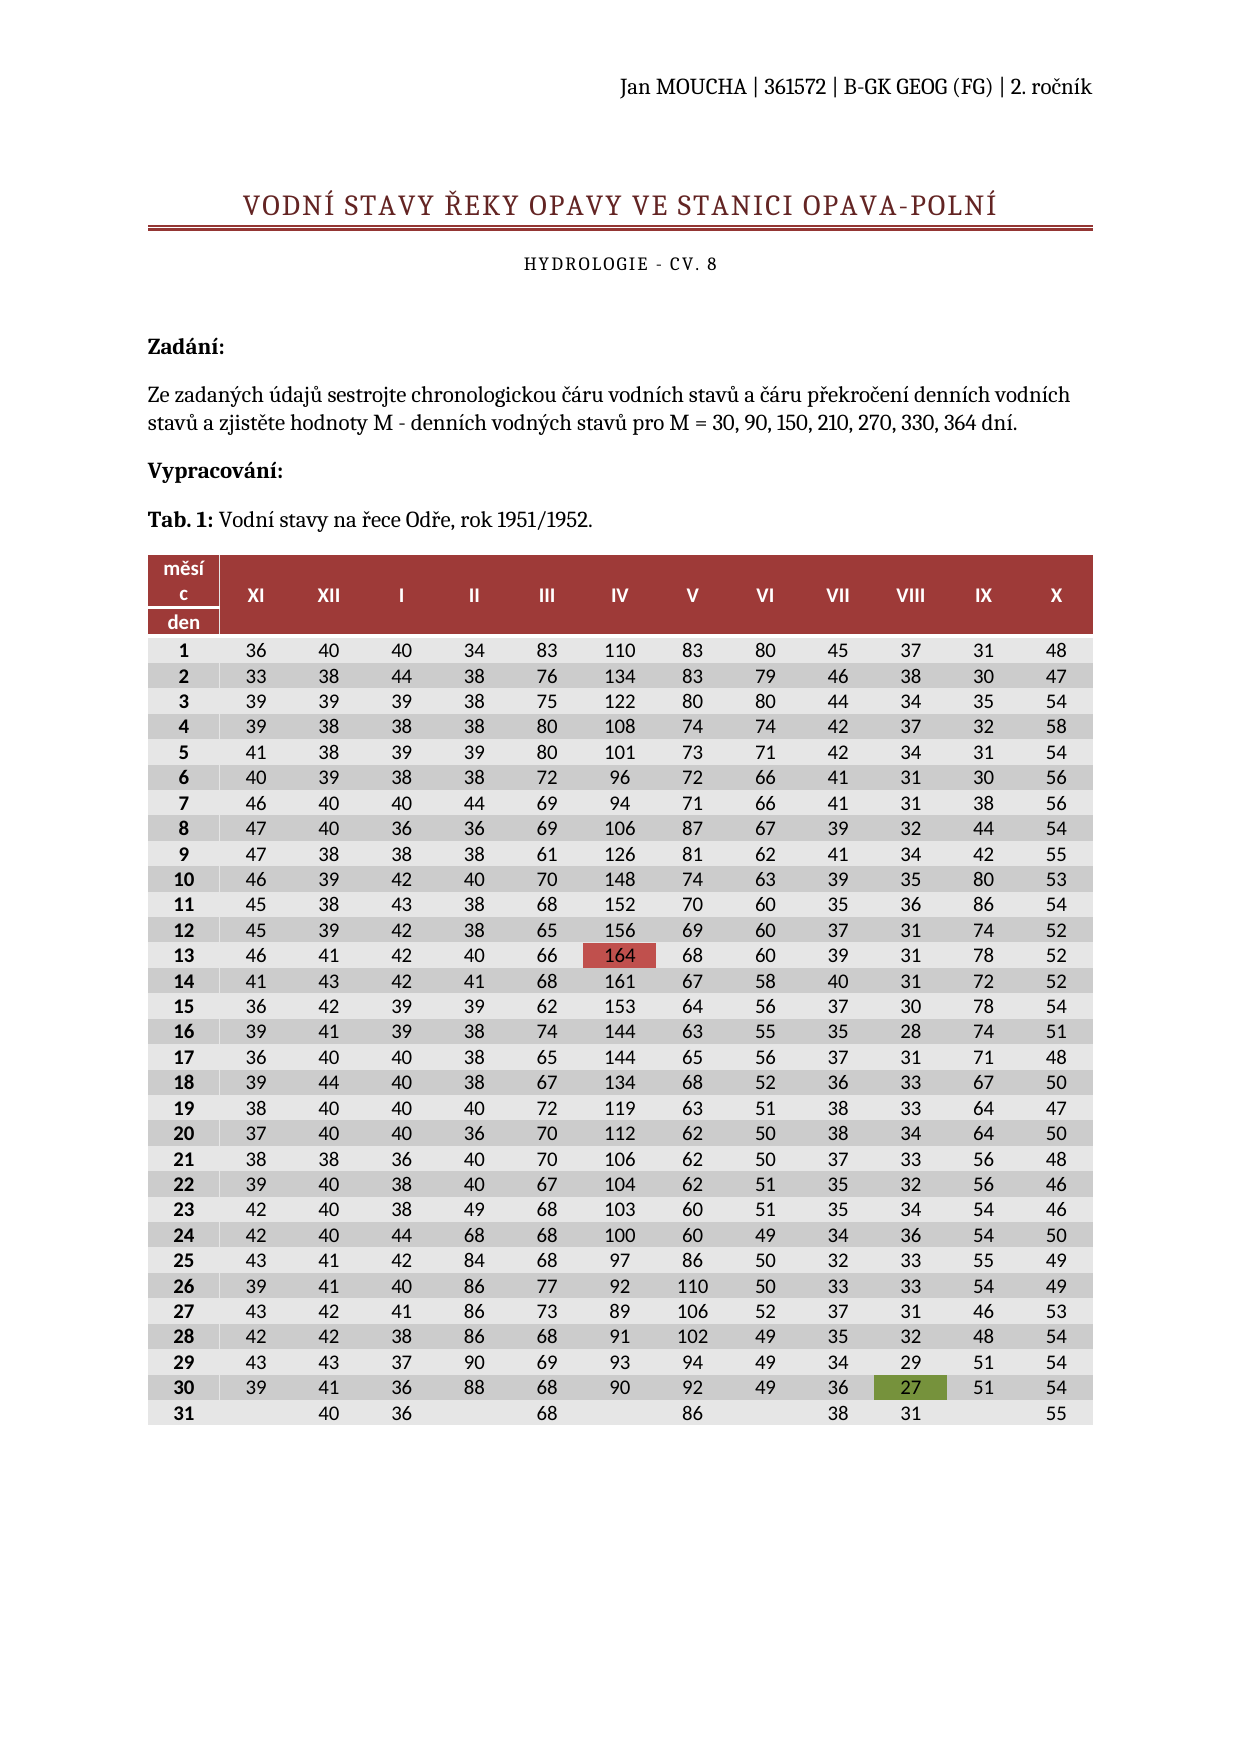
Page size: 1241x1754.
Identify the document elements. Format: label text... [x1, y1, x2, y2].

table_cell 56 [729, 1044, 802, 1069]
table_cell [729, 1400, 802, 1425]
table_cell 38 [292, 841, 365, 866]
table_cell 38 [365, 765, 438, 790]
table_cell 43 [220, 1298, 292, 1324]
table_cell 39 [220, 1273, 292, 1298]
table_cell 49 [1020, 1248, 1093, 1273]
table_cell 35 [802, 1197, 874, 1222]
table_cell 69 [511, 815, 583, 841]
table_cell 36 [365, 815, 438, 841]
table_cell 37 [365, 1349, 438, 1374]
table_cell 50 [729, 1120, 802, 1146]
text Tab. 1: Vodní stavy na řece Odře, rok 1951/1952. [148, 506, 1093, 533]
table_cell 42 [220, 1222, 292, 1247]
table_cell 153 [583, 993, 656, 1019]
table_cell 28 [874, 1019, 947, 1044]
table_header I [365, 555, 438, 634]
table_cell 35 [802, 1171, 874, 1197]
table_cell 49 [729, 1349, 802, 1374]
table_cell 40 [292, 638, 365, 663]
table_cell 20 [148, 1120, 219, 1146]
table_cell 54 [947, 1197, 1020, 1222]
table_cell 41 [220, 968, 292, 993]
table_cell 49 [729, 1324, 802, 1349]
table_cell 86 [438, 1324, 511, 1349]
table_cell 94 [583, 790, 656, 815]
table_cell 43 [292, 968, 365, 993]
table_cell 55 [729, 1019, 802, 1044]
table_header V [656, 555, 729, 634]
table_cell 11 [148, 892, 219, 917]
table_cell 38 [802, 1400, 874, 1425]
table_cell 38 [438, 892, 511, 917]
table_cell 50 [729, 1146, 802, 1171]
table_cell 50 [1020, 1070, 1093, 1095]
table_cell 66 [511, 943, 583, 968]
table_cell 48 [1020, 1044, 1093, 1069]
table_cell 55 [947, 1248, 1020, 1273]
table_cell 40 [365, 1120, 438, 1146]
table_cell 36 [365, 1400, 438, 1425]
table_cell 50 [1020, 1120, 1093, 1146]
table_cell 144 [583, 1019, 656, 1044]
table_cell 45 [220, 892, 292, 917]
table_cell 77 [511, 1273, 583, 1298]
table_cell 80 [656, 688, 729, 714]
table_cell 46 [802, 663, 874, 688]
subtitle Vodní stavy řeky Opavy ve stanici Opava-Polní [148, 189, 1093, 225]
table_cell 39 [365, 1019, 438, 1044]
table_cell 83 [656, 638, 729, 663]
table_cell 33 [874, 1070, 947, 1095]
table_cell 40 [292, 1197, 365, 1222]
table_cell 34 [874, 841, 947, 866]
table_cell 68 [511, 1400, 583, 1425]
table_cell 71 [656, 790, 729, 815]
table_cell 72 [511, 765, 583, 790]
table_cell 68 [511, 1324, 583, 1349]
table_cell 90 [438, 1349, 511, 1374]
table_cell 49 [438, 1197, 511, 1222]
table_cell 38 [292, 1146, 365, 1171]
table_cell 38 [365, 1324, 438, 1349]
table_cell 63 [729, 866, 802, 892]
table_header III [511, 555, 583, 634]
table_cell 86 [947, 892, 1020, 917]
table_cell 41 [292, 1273, 365, 1298]
table_cell 36 [802, 1070, 874, 1095]
table_cell 39 [438, 739, 511, 764]
table_cell 46 [220, 790, 292, 815]
table_cell 36 [438, 815, 511, 841]
table_cell 44 [802, 688, 874, 714]
table_cell 38 [292, 714, 365, 739]
table_cell 41 [802, 841, 874, 866]
table_header X [1020, 555, 1093, 634]
table_cell 104 [583, 1171, 656, 1197]
table_cell 103 [583, 1197, 656, 1222]
table_cell 48 [947, 1324, 1020, 1349]
table_cell 55 [1020, 1400, 1093, 1425]
table_cell 55 [1020, 841, 1093, 866]
table_cell 32 [874, 815, 947, 841]
table_cell 18 [148, 1070, 219, 1095]
table_cell 62 [656, 1120, 729, 1146]
table_cell 38 [947, 790, 1020, 815]
table_cell 90 [583, 1375, 656, 1400]
table_cell 71 [729, 739, 802, 764]
table_cell 38 [438, 765, 511, 790]
table_cell 44 [292, 1070, 365, 1095]
table_cell 40 [438, 943, 511, 968]
table_cell 58 [1020, 714, 1093, 739]
table_cell 60 [656, 1222, 729, 1247]
table_cell 40 [365, 1044, 438, 1069]
table_cell 74 [656, 866, 729, 892]
table_cell 42 [365, 1248, 438, 1273]
table_cell 40 [365, 1095, 438, 1120]
table_cell 45 [220, 917, 292, 942]
table_cell 34 [874, 739, 947, 764]
table_cell 40 [292, 1095, 365, 1120]
table_header VII [802, 555, 874, 634]
table_cell 40 [438, 1095, 511, 1120]
table_cell 3 [148, 688, 219, 714]
table_cell 53 [1020, 1298, 1093, 1324]
table_cell 41 [292, 1248, 365, 1273]
table_cell 68 [511, 1375, 583, 1400]
table_header II [438, 555, 511, 634]
table_cell 75 [511, 688, 583, 714]
table_cell 46 [220, 866, 292, 892]
table_cell 80 [511, 714, 583, 739]
table_cell 39 [292, 917, 365, 942]
table_header VI [729, 555, 802, 634]
table_cell 38 [365, 714, 438, 739]
table_cell 134 [583, 1070, 656, 1095]
table_cell 49 [729, 1375, 802, 1400]
table_cell 41 [292, 1019, 365, 1044]
table_cell 39 [802, 815, 874, 841]
table_cell 73 [511, 1298, 583, 1324]
table_cell 52 [1020, 917, 1093, 942]
table_cell 37 [874, 714, 947, 739]
table_cell 110 [583, 638, 656, 663]
table_cell 33 [802, 1273, 874, 1298]
table_header XI [220, 555, 292, 634]
table_cell 31 [874, 968, 947, 993]
table_cell 56 [729, 993, 802, 1019]
table_cell 54 [947, 1273, 1020, 1298]
table_cell 46 [1020, 1197, 1093, 1222]
table_cell 52 [729, 1070, 802, 1095]
table_cell 40 [292, 790, 365, 815]
table_cell 38 [438, 1044, 511, 1069]
table_cell 47 [220, 815, 292, 841]
table_cell 22 [148, 1171, 219, 1197]
table_cell 106 [583, 1146, 656, 1171]
table_cell 40 [292, 1120, 365, 1146]
table_cell 27 [874, 1375, 947, 1400]
table_header měsíc [148, 555, 219, 606]
table_cell 74 [729, 714, 802, 739]
table_cell 31 [874, 765, 947, 790]
table_header IX [947, 555, 1020, 634]
table_cell 36 [220, 638, 292, 663]
table_cell 39 [220, 688, 292, 714]
table_cell 164 [583, 943, 656, 968]
table_cell 6 [148, 765, 219, 790]
table_cell 60 [656, 1197, 729, 1222]
table_cell [947, 1400, 1020, 1425]
table_cell 52 [1020, 943, 1093, 968]
table_cell 52 [1020, 968, 1093, 993]
table_cell 66 [729, 790, 802, 815]
table_cell 32 [802, 1248, 874, 1273]
table_cell 80 [729, 638, 802, 663]
table_cell 60 [729, 917, 802, 942]
table_cell 38 [365, 1197, 438, 1222]
table_cell 38 [874, 663, 947, 688]
table_cell 38 [220, 1146, 292, 1171]
table_cell 156 [583, 917, 656, 942]
table_cell 42 [947, 841, 1020, 866]
table_cell 24 [148, 1222, 219, 1247]
table_cell 54 [1020, 688, 1093, 714]
table_cell 40 [220, 765, 292, 790]
table_cell 40 [438, 866, 511, 892]
table_cell 148 [583, 866, 656, 892]
table_cell 93 [583, 1349, 656, 1374]
table_cell 42 [292, 1324, 365, 1349]
table_cell 46 [1020, 1171, 1093, 1197]
table_cell 86 [438, 1273, 511, 1298]
table_cell 38 [438, 1019, 511, 1044]
table_cell 54 [1020, 1324, 1093, 1349]
table_cell 52 [729, 1298, 802, 1324]
table_cell 74 [511, 1019, 583, 1044]
table_cell 48 [1020, 1146, 1093, 1171]
table_cell 37 [874, 638, 947, 663]
table_cell 47 [220, 841, 292, 866]
table_cell 30 [947, 663, 1020, 688]
table_cell 43 [292, 1349, 365, 1374]
table_cell 31 [947, 638, 1020, 663]
table_cell 39 [365, 688, 438, 714]
table_cell 33 [220, 663, 292, 688]
table_cell 67 [729, 815, 802, 841]
table_cell 36 [438, 1120, 511, 1146]
table_cell 62 [656, 1171, 729, 1197]
table_cell 68 [511, 892, 583, 917]
table_cell 41 [802, 765, 874, 790]
table_cell 37 [802, 1146, 874, 1171]
table_cell 39 [365, 739, 438, 764]
table_cell 54 [1020, 739, 1093, 764]
table_cell 87 [656, 815, 729, 841]
table_cell 67 [511, 1070, 583, 1095]
table_cell 38 [365, 841, 438, 866]
table_cell 41 [292, 943, 365, 968]
table_cell 39 [802, 866, 874, 892]
table_header VIII [874, 555, 947, 634]
table_cell 36 [874, 1222, 947, 1247]
table_cell 56 [947, 1171, 1020, 1197]
table_cell 70 [511, 866, 583, 892]
table_cell 51 [1020, 1019, 1093, 1044]
table_cell 79 [729, 663, 802, 688]
table_cell 65 [511, 917, 583, 942]
table_cell 16 [148, 1019, 219, 1044]
table_cell 73 [656, 739, 729, 764]
table_cell 70 [656, 892, 729, 917]
table_cell 34 [802, 1222, 874, 1247]
table_cell 92 [656, 1375, 729, 1400]
table_cell 26 [148, 1273, 219, 1298]
table_cell 33 [874, 1095, 947, 1120]
table_cell 42 [292, 1298, 365, 1324]
table_cell 35 [802, 1019, 874, 1044]
table_cell 84 [438, 1248, 511, 1273]
table_cell 119 [583, 1095, 656, 1120]
subtitle Hydrologie - cv. 8 [148, 254, 1093, 275]
table_cell 44 [438, 790, 511, 815]
table_cell [583, 1400, 656, 1425]
table_cell 38 [802, 1095, 874, 1120]
table_cell 42 [365, 943, 438, 968]
table_cell 40 [292, 1400, 365, 1425]
table_cell 83 [511, 638, 583, 663]
table_cell 38 [220, 1095, 292, 1120]
table_cell 102 [656, 1324, 729, 1349]
table_cell 34 [874, 1197, 947, 1222]
table_cell 39 [365, 993, 438, 1019]
table_cell 49 [729, 1222, 802, 1247]
table_cell 108 [583, 714, 656, 739]
table_cell 40 [292, 1171, 365, 1197]
table_cell 39 [220, 1019, 292, 1044]
table_cell 62 [656, 1146, 729, 1171]
table_cell 36 [220, 1044, 292, 1069]
table_cell 50 [729, 1248, 802, 1273]
table_cell 30 [947, 765, 1020, 790]
table_cell 32 [947, 714, 1020, 739]
table_cell 46 [220, 943, 292, 968]
table_cell 40 [802, 968, 874, 993]
table_cell 40 [438, 1171, 511, 1197]
table_cell 32 [874, 1324, 947, 1349]
table_cell 94 [656, 1349, 729, 1374]
table_cell 36 [874, 892, 947, 917]
table_cell 40 [365, 790, 438, 815]
table_cell 35 [802, 1324, 874, 1349]
table_cell 60 [729, 943, 802, 968]
table_cell 44 [365, 663, 438, 688]
table_header IV [583, 555, 656, 634]
table_cell 33 [874, 1273, 947, 1298]
table_cell 81 [656, 841, 729, 866]
table_cell 42 [802, 714, 874, 739]
table_cell 19 [148, 1095, 219, 1120]
table_cell 47 [1020, 663, 1093, 688]
table_cell 54 [1020, 1349, 1093, 1374]
table_cell 39 [292, 866, 365, 892]
table_cell 31 [874, 943, 947, 968]
table_cell 70 [511, 1120, 583, 1146]
table_cell 69 [656, 917, 729, 942]
table_cell 12 [148, 917, 219, 942]
text Ze zadaných údajů sestrojte chronologickou čáru vodních stavů a čáru překročení denních vodních stavů a zjistěte hodnoty M - denních vodných stavů pro M = 30, 90, 150, 210, 270, 330, 364 dní. [148, 382, 1093, 436]
table_cell 89 [583, 1298, 656, 1324]
table_header XII [292, 555, 365, 634]
table_cell 33 [874, 1248, 947, 1273]
table_cell 72 [947, 968, 1020, 993]
table_cell 17 [148, 1044, 219, 1069]
table_cell 100 [583, 1222, 656, 1247]
table_cell 40 [438, 1146, 511, 1171]
table_cell 152 [583, 892, 656, 917]
table_cell 35 [802, 892, 874, 917]
table_cell 42 [292, 993, 365, 1019]
table_cell 2 [148, 663, 219, 688]
table_cell 36 [365, 1375, 438, 1400]
table_cell [220, 1400, 292, 1425]
table_cell 7 [148, 790, 219, 815]
table_cell 74 [656, 714, 729, 739]
table_cell 70 [511, 1146, 583, 1171]
table_cell 41 [365, 1298, 438, 1324]
table_cell 34 [438, 638, 511, 663]
table_cell 37 [802, 917, 874, 942]
table_cell 31 [874, 790, 947, 815]
table_cell 68 [656, 1070, 729, 1095]
table_cell 54 [1020, 815, 1093, 841]
table_cell 36 [365, 1146, 438, 1171]
table_cell 51 [729, 1095, 802, 1120]
table_cell 47 [1020, 1095, 1093, 1120]
table_cell 144 [583, 1044, 656, 1069]
table_cell 50 [1020, 1222, 1093, 1247]
table_cell 31 [874, 1400, 947, 1425]
table_cell 38 [292, 739, 365, 764]
table_cell den [148, 609, 219, 634]
table_cell 34 [874, 1120, 947, 1146]
table_cell 37 [802, 1298, 874, 1324]
table_cell [438, 1400, 511, 1425]
table_cell 80 [729, 688, 802, 714]
table_cell 68 [438, 1222, 511, 1247]
table_cell 30 [148, 1375, 219, 1400]
table_cell 37 [802, 1044, 874, 1069]
text Vypracování: [148, 458, 1093, 484]
table_cell 68 [511, 1197, 583, 1222]
table_cell 40 [365, 1273, 438, 1298]
table_cell 8 [148, 815, 219, 841]
table_cell 76 [511, 663, 583, 688]
table_cell 34 [802, 1349, 874, 1374]
table_cell 29 [148, 1349, 219, 1374]
table_cell 126 [583, 841, 656, 866]
table_cell 61 [511, 841, 583, 866]
table_cell 64 [947, 1120, 1020, 1146]
table_cell 27 [148, 1298, 219, 1324]
table_cell 38 [438, 688, 511, 714]
table_cell 32 [874, 1171, 947, 1197]
table_cell 35 [947, 688, 1020, 714]
table_cell 83 [656, 663, 729, 688]
table_cell 97 [583, 1248, 656, 1273]
table_cell 37 [802, 993, 874, 1019]
table_cell 48 [1020, 638, 1093, 663]
table_cell 71 [947, 1044, 1020, 1069]
table_cell 44 [947, 815, 1020, 841]
table_cell 56 [1020, 790, 1093, 815]
table_cell 80 [947, 866, 1020, 892]
table_cell 63 [656, 1095, 729, 1120]
table_cell 64 [656, 993, 729, 1019]
table_cell 86 [656, 1400, 729, 1425]
table_cell 69 [511, 1349, 583, 1374]
table_cell 54 [1020, 1375, 1093, 1400]
table_cell 36 [802, 1375, 874, 1400]
table_cell 67 [511, 1171, 583, 1197]
table_cell 91 [583, 1324, 656, 1349]
table_cell 31 [874, 1298, 947, 1324]
table_cell 40 [292, 1044, 365, 1069]
table_cell 42 [220, 1197, 292, 1222]
table_cell 42 [220, 1324, 292, 1349]
table_cell 39 [292, 765, 365, 790]
table_cell 96 [583, 765, 656, 790]
table_cell 1 [148, 638, 219, 663]
table_cell 33 [874, 1146, 947, 1171]
table_cell 68 [511, 968, 583, 993]
table_cell 86 [438, 1298, 511, 1324]
table_cell 65 [656, 1044, 729, 1069]
table_cell 15 [148, 993, 219, 1019]
table_cell 68 [656, 943, 729, 968]
table_cell 31 [947, 739, 1020, 764]
table_cell 68 [511, 1222, 583, 1247]
table_cell 43 [365, 892, 438, 917]
table_cell 74 [947, 1019, 1020, 1044]
table_cell 80 [511, 739, 583, 764]
table_cell 44 [365, 1222, 438, 1247]
table_cell 23 [148, 1197, 219, 1222]
table_cell 45 [802, 638, 874, 663]
table_cell 38 [438, 841, 511, 866]
table_cell 51 [947, 1349, 1020, 1374]
table_cell 66 [729, 765, 802, 790]
table_cell 74 [947, 917, 1020, 942]
table_cell 51 [729, 1171, 802, 1197]
table_cell 5 [148, 739, 219, 764]
table_cell 31 [874, 1044, 947, 1069]
table_cell 53 [1020, 866, 1093, 892]
table_cell 38 [365, 1171, 438, 1197]
table_cell 62 [729, 841, 802, 866]
table_cell 65 [511, 1044, 583, 1069]
table_cell 72 [511, 1095, 583, 1120]
table_cell 51 [729, 1197, 802, 1222]
table_cell 106 [583, 815, 656, 841]
table_cell 112 [583, 1120, 656, 1146]
table_cell 38 [292, 663, 365, 688]
table_cell 31 [148, 1400, 219, 1425]
table_cell 54 [947, 1222, 1020, 1247]
table_cell 78 [947, 943, 1020, 968]
table_cell 41 [438, 968, 511, 993]
table_cell 86 [656, 1248, 729, 1273]
table_cell 67 [656, 968, 729, 993]
table_cell 38 [438, 917, 511, 942]
table_cell 29 [874, 1349, 947, 1374]
table_cell 38 [438, 714, 511, 739]
table_cell 106 [656, 1298, 729, 1324]
table_cell 69 [511, 790, 583, 815]
table_cell 41 [802, 790, 874, 815]
table_cell 25 [148, 1248, 219, 1273]
table_cell 134 [583, 663, 656, 688]
table_cell 13 [148, 943, 219, 968]
table_cell 54 [1020, 993, 1093, 1019]
table_cell 39 [438, 993, 511, 1019]
table_cell 39 [220, 1070, 292, 1095]
table_cell 31 [874, 917, 947, 942]
table_cell 41 [220, 739, 292, 764]
table_cell 38 [438, 663, 511, 688]
table_cell 161 [583, 968, 656, 993]
table_cell 39 [220, 714, 292, 739]
table_cell 43 [220, 1248, 292, 1273]
text Zadání: [148, 333, 1093, 360]
table_cell 50 [729, 1273, 802, 1298]
table_cell 40 [292, 815, 365, 841]
table_cell 54 [1020, 892, 1093, 917]
table_cell 21 [148, 1146, 219, 1171]
table_cell 60 [729, 892, 802, 917]
table_cell 38 [292, 892, 365, 917]
table_cell 72 [656, 765, 729, 790]
table_cell 58 [729, 968, 802, 993]
table_cell 42 [802, 739, 874, 764]
table_cell 40 [365, 1070, 438, 1095]
table_cell 67 [947, 1070, 1020, 1095]
table_cell 35 [874, 866, 947, 892]
table_cell 49 [1020, 1273, 1093, 1298]
table_cell 110 [656, 1273, 729, 1298]
table_cell 122 [583, 688, 656, 714]
table_cell 92 [583, 1273, 656, 1298]
table_cell 4 [148, 714, 219, 739]
table_cell 39 [220, 1375, 292, 1400]
table_cell 28 [148, 1324, 219, 1349]
table_cell 78 [947, 993, 1020, 1019]
table_cell 68 [511, 1248, 583, 1273]
table_cell 46 [947, 1298, 1020, 1324]
table_cell 64 [947, 1095, 1020, 1120]
table_cell 62 [511, 993, 583, 1019]
table_cell 43 [220, 1349, 292, 1374]
table_cell 39 [220, 1171, 292, 1197]
table_cell 34 [874, 688, 947, 714]
table_cell 51 [947, 1375, 1020, 1400]
table_cell 9 [148, 841, 219, 866]
table_cell 30 [874, 993, 947, 1019]
table_cell 41 [292, 1375, 365, 1400]
table_cell 38 [802, 1120, 874, 1146]
table_cell 37 [220, 1120, 292, 1146]
table_cell 42 [365, 968, 438, 993]
table_cell 38 [438, 1070, 511, 1095]
table_cell 63 [656, 1019, 729, 1044]
table_cell 39 [292, 688, 365, 714]
table_cell 88 [438, 1375, 511, 1400]
table_cell 10 [148, 866, 219, 892]
table_cell 101 [583, 739, 656, 764]
table_cell 40 [292, 1222, 365, 1247]
table_cell 14 [148, 968, 219, 993]
table_cell 42 [365, 866, 438, 892]
table_cell 36 [220, 993, 292, 1019]
table_cell 39 [802, 943, 874, 968]
table_cell 56 [1020, 765, 1093, 790]
table_cell 42 [365, 917, 438, 942]
table_cell 40 [365, 638, 438, 663]
table_cell 56 [947, 1146, 1020, 1171]
